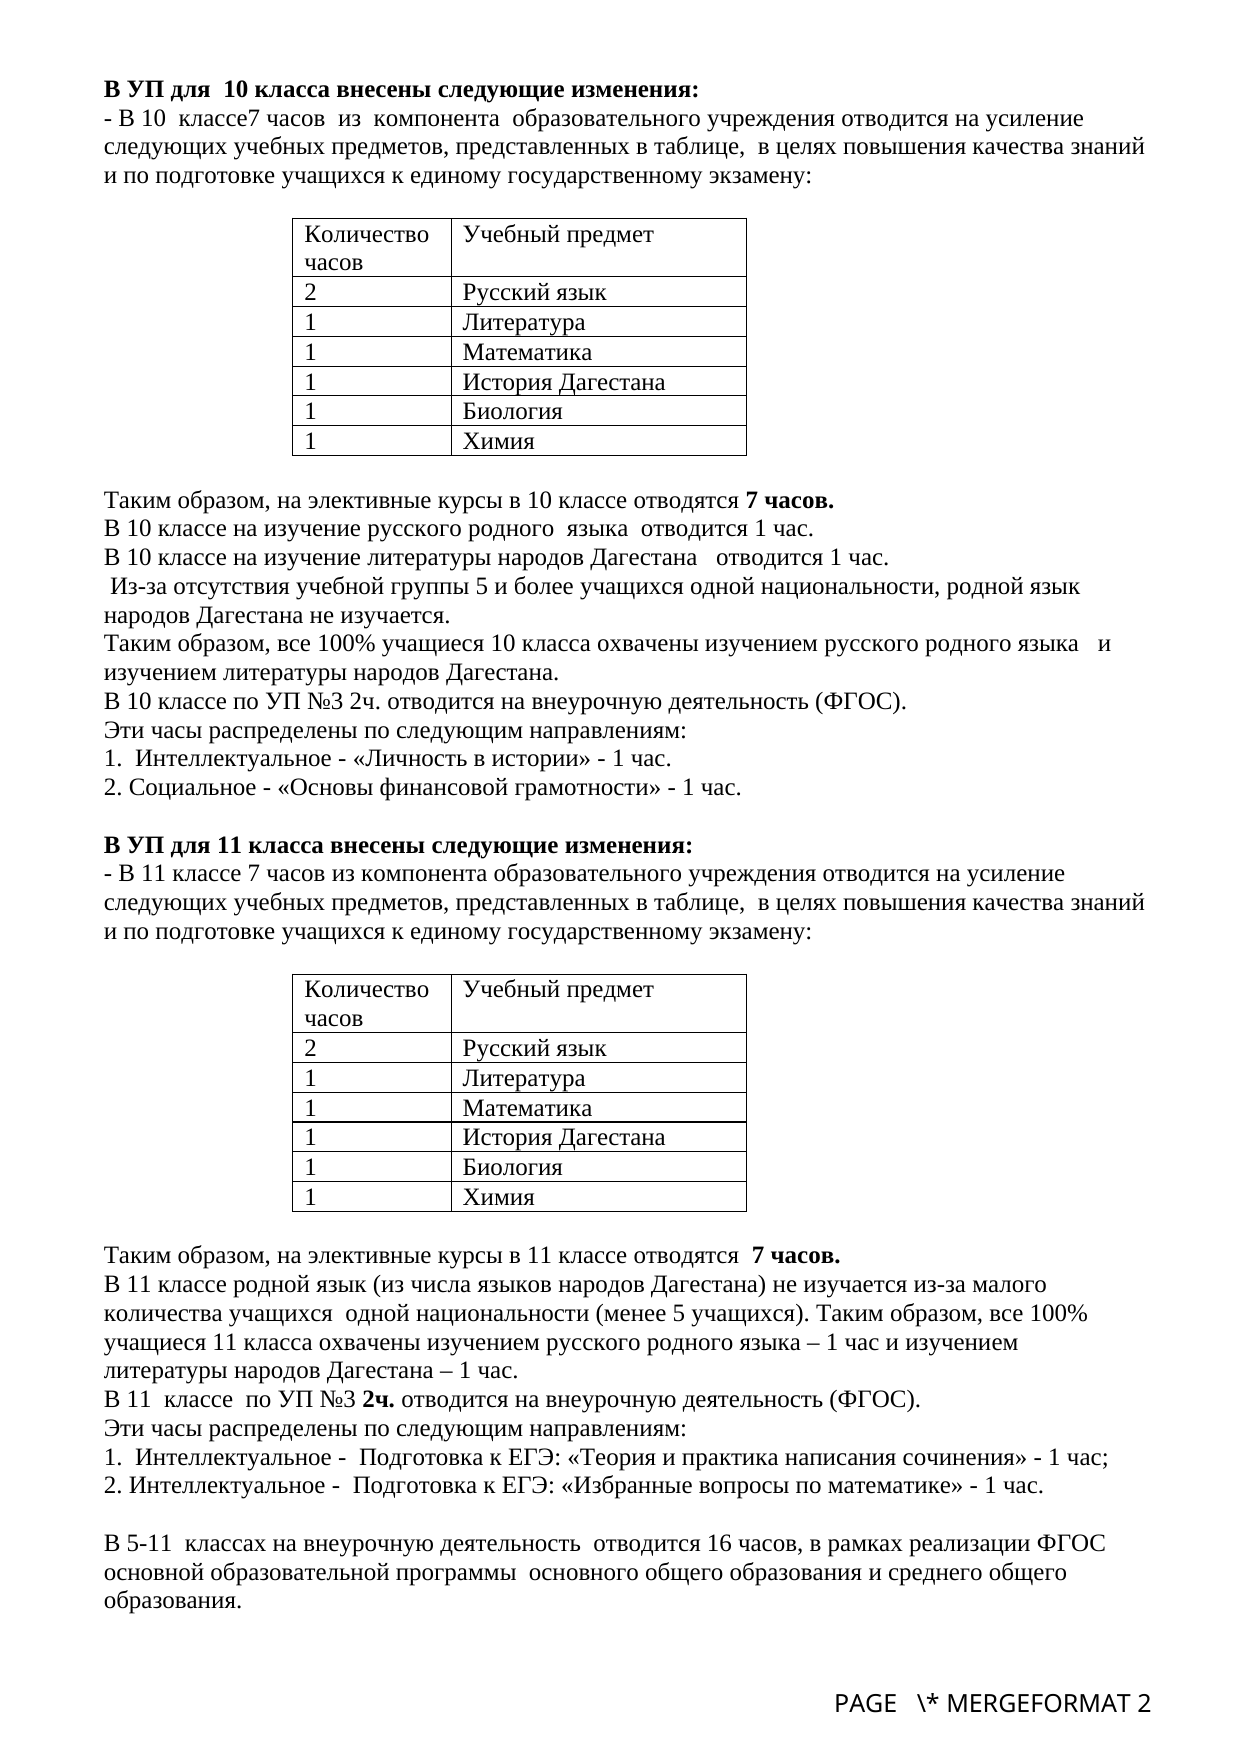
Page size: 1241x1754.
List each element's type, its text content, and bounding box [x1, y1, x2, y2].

table_cell 2 [293, 277, 451, 306]
text - В 10 классе7 часов из компонента образовательного учреждения отводится на усиление следующих учебных предметов, представленных в таблице, в целях повышения качества знаний и по подготовке учащихся к единому государственному экзамену: [103, 103, 1152, 189]
table_cell 1 [293, 367, 451, 395]
text 2. Социальное - «Основы финансовой грамотности» - 1 час. [103, 772, 1152, 801]
text Таким образом, все 100% учащиеся 10 класса охвачены изучением русского родного языка и изучением литературы народов Дагестана. [103, 628, 1152, 686]
table_cell Химия [452, 1182, 746, 1211]
table_cell 1 [293, 1123, 451, 1151]
text Эти часы распределены по следующим направлениям: [103, 715, 1152, 743]
table_cell История Дагестана [452, 1123, 746, 1151]
table_cell 1 [293, 396, 451, 425]
text В 11 классе родной язык (из числа языков народов Дагестана) не изучается из-за малого количества учащихся одной национальности (менее 5 учащихся). Таким образом, все 100% учащиеся 11 класса охвачены изучением русского родного языка – 1 час и изучением литературы народов Дагестана – 1 час. [103, 1269, 1152, 1384]
table_cell Химия [452, 426, 746, 455]
text В 10 классе на изучение русского родного языка отводится 1 час. [103, 513, 1152, 542]
table_cell 1 [293, 426, 451, 455]
table_cell Литература [452, 307, 746, 336]
table_cell Математика [452, 1093, 746, 1121]
table_cell 1 [293, 307, 451, 336]
table_cell Литература [452, 1063, 746, 1092]
text В 10 классе по УП №3 2ч. отводится на внеурочную деятельность (ФГОС). [103, 686, 1152, 715]
text Из-за отсутствия учебной группы 5 и более учащихся одной национальности, родной язык народов Дагестана не изучается. [103, 571, 1152, 628]
table_header Учебный предмет [452, 219, 746, 276]
text В УП для 10 класса внесены следующие изменения: [103, 74, 1152, 103]
table_cell 1 [293, 337, 451, 366]
text В 11 классе по УП №3 2ч. отводится на внеурочную деятельность (ФГОС). [103, 1384, 1152, 1413]
table_header Учебный предмет [452, 975, 746, 1032]
table_cell Русский язык [452, 277, 746, 306]
text В УП для 11 класса внесены следующие изменения: [103, 830, 1152, 858]
text Таким образом, на элективные курсы в 11 классе отводятся 7 часов. [103, 1241, 1152, 1269]
table_cell 1 [293, 1093, 451, 1121]
table_cell 2 [293, 1033, 451, 1062]
text В 5-11 классах на внеурочную деятельность отводится 16 часов, в рамках реализации ФГОС основной образовательной программы основного общего образования и среднего общего образования. [103, 1528, 1152, 1614]
table_cell 1 [293, 1063, 451, 1092]
table_cell 1 [293, 1152, 451, 1181]
table_cell Биология [452, 396, 746, 425]
text 2. Интеллектуальное - Подготовка к ЕГЭ: «Избранные вопросы по математике» - 1 час. [103, 1471, 1152, 1499]
text Эти часы распределены по следующим направлениям: [103, 1413, 1152, 1442]
text 1. Интеллектуальное - Подготовка к ЕГЭ: «Теория и практика написания сочинения» - 1 час; [103, 1442, 1152, 1471]
text Таким образом, на элективные курсы в 10 классе отводятся 7 часов. [103, 485, 1152, 513]
table_header Количество часов [293, 219, 451, 276]
table_cell Биология [452, 1152, 746, 1181]
text 1. Интеллектуальное - «Личность в истории» - 1 час. [103, 743, 1152, 772]
table_cell 1 [293, 1182, 451, 1211]
text - В 11 классе 7 часов из компонента образовательного учреждения отводится на усиление следующих учебных предметов, представленных в таблице, в целях повышения качества знаний и по подготовке учащихся к единому государственному экзамену: [103, 858, 1152, 945]
table_header Количество часов [293, 975, 451, 1032]
table_cell История Дагестана [452, 367, 746, 395]
table_cell Русский язык [452, 1033, 746, 1062]
text В 10 классе на изучение литературы народов Дагестана отводится 1 час. [103, 542, 1152, 571]
table_cell Математика [452, 337, 746, 366]
